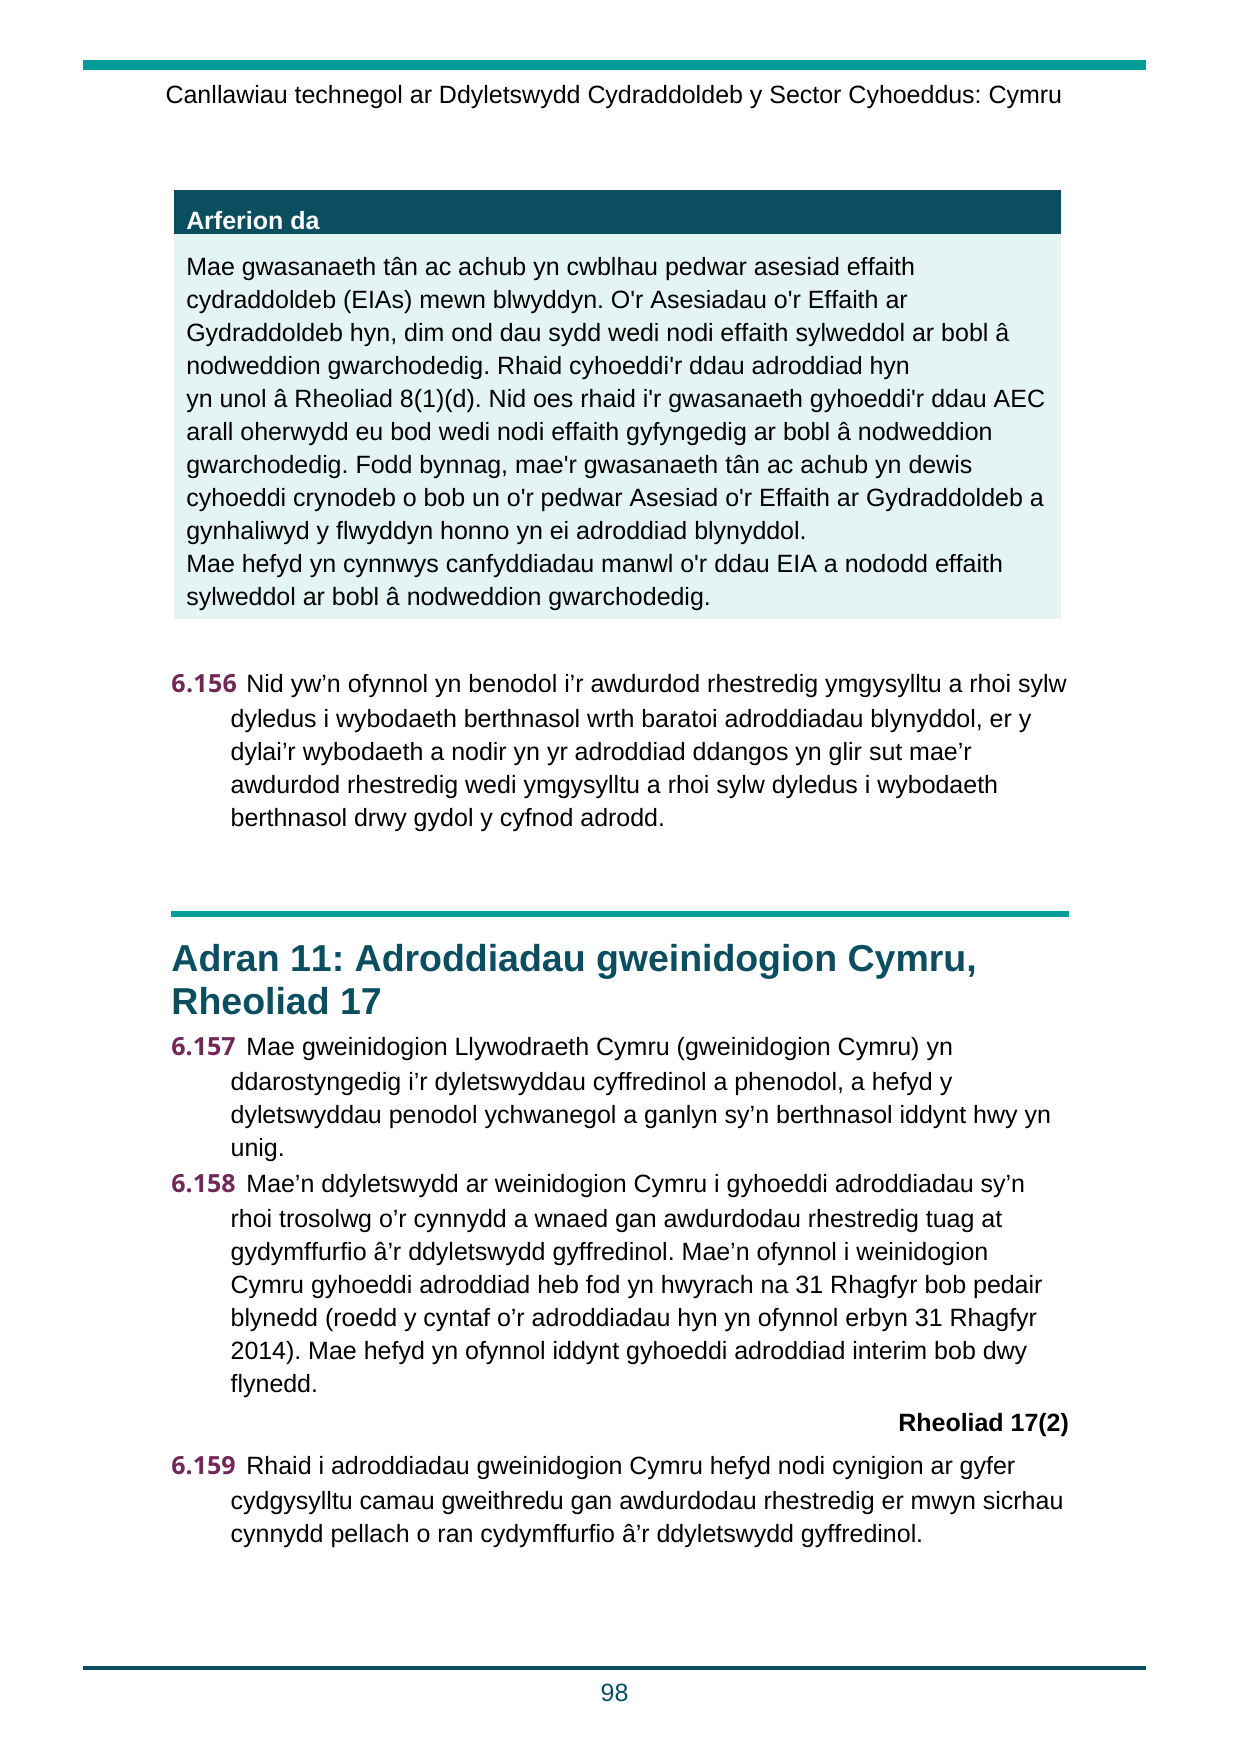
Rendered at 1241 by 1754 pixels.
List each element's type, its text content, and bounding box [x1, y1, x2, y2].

text Mae gwasanaeth tân ac achub yn cwblhau pedwar asesiad effaith cydraddoldeb (EIAs) mewn blwyddyn. O'r Asesiadau o'r Effaith ar Gydraddoldeb hyn, dim ond dau sydd wedi nodi effaith sylweddol ar bobl â nodweddion gwarchodedig. Rhaid cyhoeddi'r ddau adroddiad hyn yn unol â Rheoliad 8(1)(d). Nid oes rhaid i'r gwasanaeth gyhoeddi'r ddau AEC arall oherwydd eu bod wedi nodi effaith gyfyngedig ar bobl â nodweddion gwarchodedig. Fodd bynnag, mae'r gwasanaeth tân ac achub yn dewis cyhoeddi crynodeb o bob un o'r pedwar Asesiad o'r Effaith ar Gydraddoldeb a gynhaliwyd y flwyddyn honno yn ei adroddiad blynyddol. Mae hefyd yn cynnwys canfyddiadau manwl o'r ddau EIA a nododd effaith sylweddol ar bobl â nodweddion gwarchodedig. [174, 234, 1061, 619]
list Mae gweinidogion Llywodraeth Cymru (gweinidogion Cymru) yn ddarostyngedig i’r dyletswyddau cyffredinol a phenodol, a hefyd y dyletswyddau penodol ychwanegol a ganlyn sy’n berthnasol iddynt hwy yn unig. [171, 1028, 1069, 1161]
list Rhaid i adroddiadau gweinidogion Cymru hefyd nodi cynigion ar gyfer cydgysylltu camau gweithredu gan awdurdodau rhestredig er mwyn sicrhau cynnydd pellach o ran cydymffurfio â’r ddyletswydd gyffredinol. [171, 1448, 1069, 1548]
list Nid yw’n ofynnol yn benodol i’r awdurdod rhestredig ymgysylltu a rhoi sylw dyledus i wybodaeth berthnasol wrth baratoi adroddiadau blynyddol, er y dylai’r wybodaeth a nodir yn yr adroddiad ddangos yn glir sut mae’r awdurdod rhestredig wedi ymgysylltu a rhoi sylw dyledus i wybodaeth berthnasol drwy gydol y cyfnod adrodd. [171, 665, 1069, 832]
list Mae’n ddyletswydd ar weinidogion Cymru i gyhoeddi adroddiadau sy’n rhoi trosolwg o’r cynnydd a wnaed gan awdurdodau rhestredig tuag at gydymffurfio â’r ddyletswydd gyffredinol. Mae’n ofynnol i weinidogion Cymru gyhoeddi adroddiad heb fod yn hwyrach na 31 Rhagfyr bob pedair blynedd (roedd y cyntaf o’r adroddiadau hyn yn ofynnol erbyn 31 Rhagfyr 2014). Mae hefyd yn ofynnol iddynt gyhoeddi adroddiad interim bob dwy flynedd. [171, 1166, 1069, 1398]
text Rheoliad 17(2) [230, 1408, 1069, 1437]
subtitle Adran 11: Adroddiadau gweinidogion Cymru, Rheoliad 17 [171, 917, 1069, 1022]
title Arferion da [174, 190, 1061, 234]
